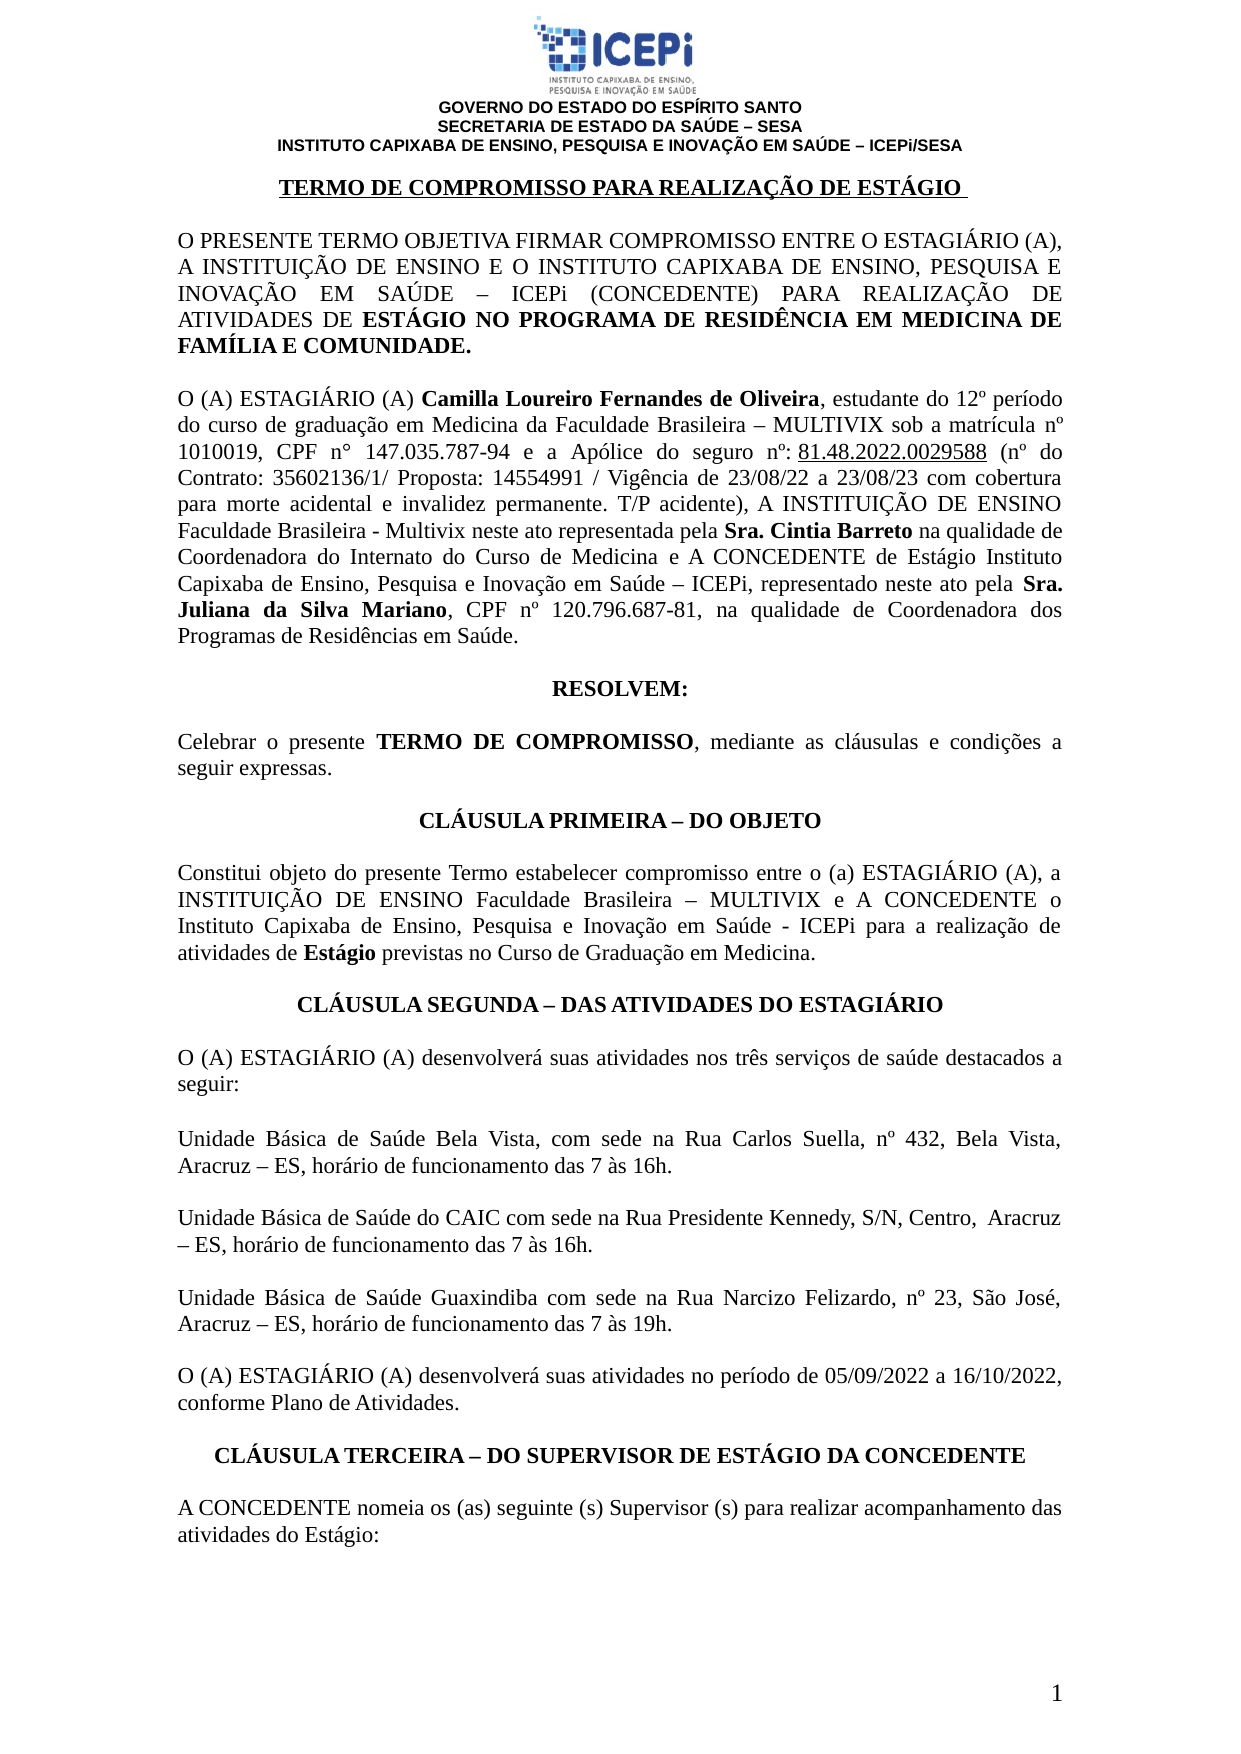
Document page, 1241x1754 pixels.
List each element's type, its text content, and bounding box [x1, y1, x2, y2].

text Unidade Básica de Saúde Guaxindiba com sede na Rua Narcizo Felizardo, nº 23, São José, Aracruz – ES, horário de funcionamento das 7 às 19h. [177, 1283, 1063, 1336]
text O (A) ESTAGIÁRIO (A) Camilla Loureiro Fernandes de Oliveira, estudante do 12º período do curso de graduação em Medicina da Faculdade Brasileira – MULTIVIX sob a matrícula nº 1010019, CPF n° 147.035.787-94 e a Apólice do seguro nº: 81.48.2022.0029588 (nº do Contrato: 35602136/1/ Proposta: 14554991 / Vigência de 23/08/22 a 23/08/23 com cobertura para morte acidental e invalidez permanente. T/P acidente), A INSTITUIÇÃO DE ENSINO Faculdade Brasileira - Multivix neste ato representada pela Sra. Cintia Barreto na qualidade de Coordenadora do Internato do Curso de Medicina e A CONCEDENTE de Estágio Instituto Capixaba de Ensino, Pesquisa e Inovação em Saúde – ICEPi, representado neste ato pela Sra. Juliana da Silva Mariano, CPF nº 120.796.687-81, na qualidade de Coordenadora dos Programas de Residências em Saúde. [177, 385, 1063, 464]
text A CONCEDENTE nomeia os (as) seguinte (s) Supervisor (s) para realizar acompanhamento das atividades do Estágio: [177, 1494, 1063, 1547]
text CLÁUSULA SEGUNDA – DAS ATIVIDADES DO ESTAGIÁRIO [177, 991, 1063, 1018]
text Constitui objeto do presente Termo estabelecer compromisso entre o (a) ESTAGIÁRIO (A), a INSTITUIÇÃO DE ENSINO Faculdade Brasileira – MULTIVIX e A CONCEDENTE o Instituto Capixaba de Ensino, Pesquisa e Inovação em Saúde - ICEPi para a realização de atividades de Estágio previstas no Curso de Graduação em Medicina. [177, 859, 1063, 965]
text Celebrar o presente TERMO DE COMPROMISSO, mediante as cláusulas e condições a seguir expressas. [177, 728, 1063, 780]
text CLÁUSULA TERCEIRA – DO SUPERVISOR DE ESTÁGIO DA CONCEDENTE [177, 1442, 1063, 1468]
text O PRESENTE TERMO OBJETIVA FIRMAR COMPROMISSO ENTRE O ESTAGIÁRIO (A), A INSTITUIÇÃO DE ENSINO E O INSTITUTO CAPIXABA DE ENSINO, PESQUISA E INOVAÇÃO EM SAÚDE – ICEPi (CONCEDENTE) PARA REALIZAÇÃO DE ATIVIDADES DE ESTÁGIO NO PROGRAMA DE RESIDÊNCIA EM MEDICINA DE FAMÍLIA E COMUNIDADE. [177, 227, 1063, 359]
text RESOLVEM: [177, 675, 1063, 701]
text Unidade Básica de Saúde Bela Vista, com sede na Rua Carlos Suella, nº 432, Bela Vista, Aracruz – ES, horário de funcionamento das 7 às 16h. [177, 1125, 1063, 1178]
text O (A) ESTAGIÁRIO (A) Camilla Loureiro Fernandes de Oliveira, estudante do 12º período do curso de graduação em Medicina da Faculdade Brasileira – MULTIVIX sob a matrícula nº 1010019, CPF n° 147.035.787-94 e a Apólice do seguro nº: 81.48.2022.0029588 (nº do Contrato: 35602136/1/ Proposta: 14554991 / Vigência de 23/08/22 a 23/08/23 com cobertura para morte acidental e invalidez permanente. T/P acidente), A INSTITUIÇÃO DE ENSINO Faculdade Brasileira - Multivix neste ato representada pela Sra. Cintia Barreto na qualidade de Coordenadora do Internato do Curso de Medicina e A CONCEDENTE de Estágio Instituto Capixaba de Ensino, Pesquisa e Inovação em Saúde – ICEPi, representado neste ato pela Sra. Juliana da Silva Mariano, CPF nº 120.796.687-81, na qualidade de Coordenadora dos Programas de Residências em Saúde. [177, 517, 1063, 649]
text TERMO DE COMPROMISSO PARA REALIZAÇÃO DE ESTÁGIO [177, 174, 1063, 201]
text O (A) ESTAGIÁRIO (A) desenvolverá suas atividades no período de 05/09/2022 a 16/10/2022, conforme Plano de Atividades. [177, 1363, 1063, 1415]
text Unidade Básica de Saúde do CAIC com sede na Rua Presidente Kennedy, S/N, Centro, Aracruz – ES, horário de funcionamento das 7 às 16h. [177, 1204, 1063, 1257]
text O (A) ESTAGIÁRIO (A) desenvolverá suas atividades nos três serviços de saúde destacados a seguir: [177, 1044, 1063, 1125]
picture [532, 14, 708, 98]
text CLÁUSULA PRIMEIRA – DO OBJETO [177, 807, 1063, 833]
